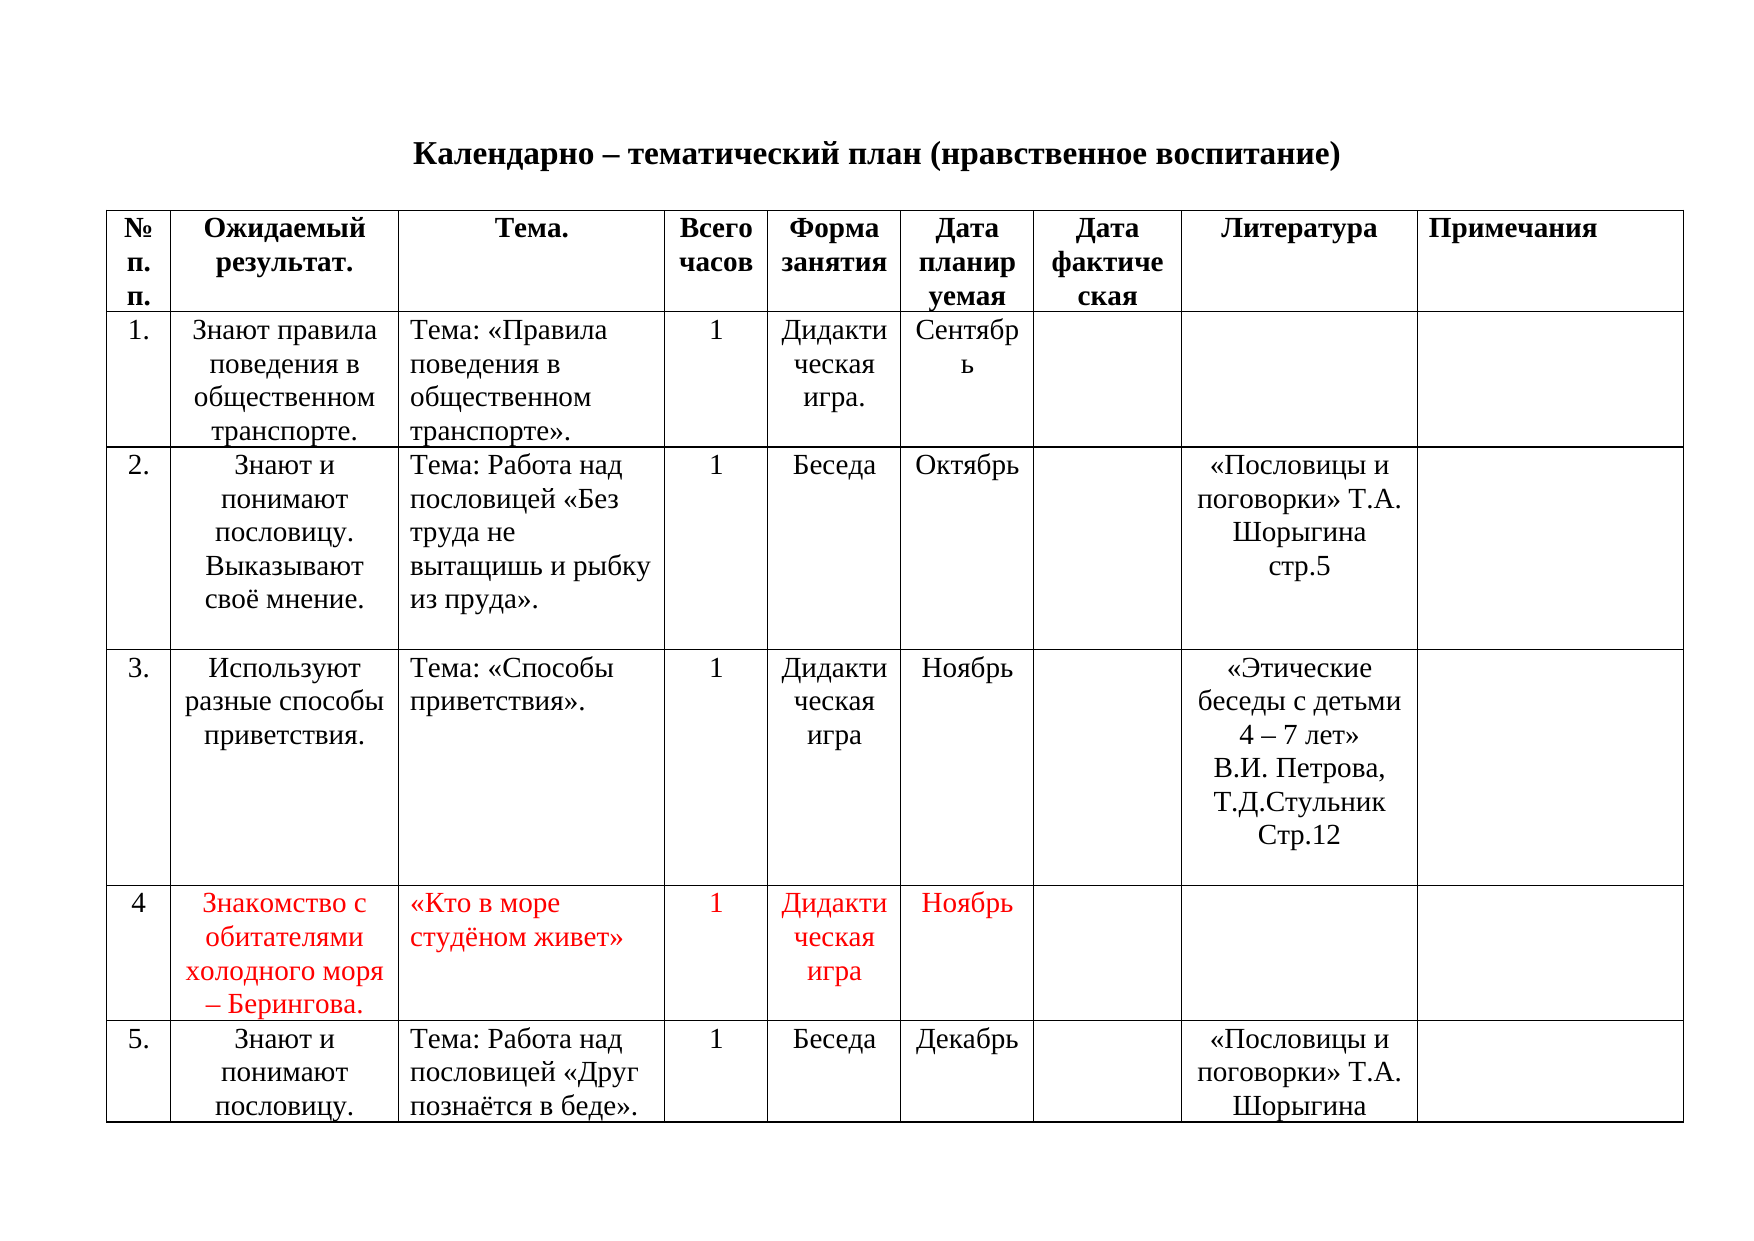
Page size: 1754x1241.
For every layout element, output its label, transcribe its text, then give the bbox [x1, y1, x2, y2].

table_cell 1. [107, 312, 170, 446]
table_cell Декабрь [901, 1021, 1033, 1121]
table_cell Дидактическая игра [768, 886, 900, 1020]
table_cell 4 [107, 886, 170, 1020]
table_header № п.п. [107, 211, 170, 311]
table_cell [1418, 650, 1683, 884]
table_cell [1418, 448, 1683, 649]
table_cell Знакомство с обитателями холодного моря – Берингова. [171, 886, 398, 1020]
table_cell 1 [665, 448, 767, 649]
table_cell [171, 1021, 398, 1121]
table_cell 5. [107, 1021, 170, 1121]
table_cell Октябрь [901, 448, 1033, 649]
table_cell [1034, 1021, 1181, 1121]
table_cell [1418, 312, 1683, 446]
table_cell Знают правила поведения в общественном транспорте. [171, 312, 398, 446]
table_cell [1034, 886, 1181, 1020]
table_cell 1 [665, 1021, 767, 1121]
table_cell [1182, 886, 1417, 1020]
table_cell Тема: «Правила поведения в общественном транспорте». [399, 312, 664, 446]
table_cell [399, 1021, 664, 1121]
table_header Всего часов [665, 211, 767, 311]
table_cell Тема: Работа над пословицей «Без труда не вытащишь и рыбку из пруда». [399, 448, 664, 649]
table_cell Ноябрь [901, 886, 1033, 1020]
table_cell Используют разные способы приветствия. [171, 650, 398, 884]
text Календарно – тематический план (нравственное воспитание) [118, 133, 1636, 171]
table_header Дата планируемая [901, 211, 1033, 311]
table_cell [1418, 886, 1683, 1020]
table_header Тема. [399, 211, 664, 311]
table_cell 1 [665, 312, 767, 446]
table_cell «Этические беседы с детьми 4 – 7 лет» В.И. Петрова, Т.Д.Стульник Стр.12 [1182, 650, 1417, 884]
table_cell [1034, 650, 1181, 884]
table_cell 1 [665, 650, 767, 884]
table_cell 1 [665, 886, 767, 1020]
table_cell [1034, 448, 1181, 649]
table_header Ожидаемый результат. [171, 211, 398, 311]
table_cell 2. [107, 448, 170, 649]
table_header Литература [1182, 211, 1417, 311]
table_header Дата фактическая [1034, 211, 1181, 311]
table_cell Сентябрь [901, 312, 1033, 446]
table_cell 3. [107, 650, 170, 884]
table_cell Тема: «Способы приветствия». [399, 650, 664, 884]
table_cell Ноябрь [901, 650, 1033, 884]
table_cell Беседа [768, 1021, 900, 1121]
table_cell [1182, 1021, 1417, 1121]
table_cell [1034, 312, 1181, 446]
table_cell Дидактическая игра. [768, 312, 900, 446]
table_header Форма занятия [768, 211, 900, 311]
table_cell Беседа [768, 448, 900, 649]
table_cell [1182, 312, 1417, 446]
table_cell [1418, 1021, 1683, 1121]
table_cell «Кто в море студёном живет» [399, 886, 664, 1020]
table_cell Дидактическая игра [768, 650, 900, 884]
table_header Примечания [1418, 211, 1683, 311]
table_cell Знают и понимают пословицу. Выказывают своё мнение. [171, 448, 398, 649]
table_cell «Пословицы и поговорки» Т.А. Шорыгина стр.5 [1182, 448, 1417, 649]
